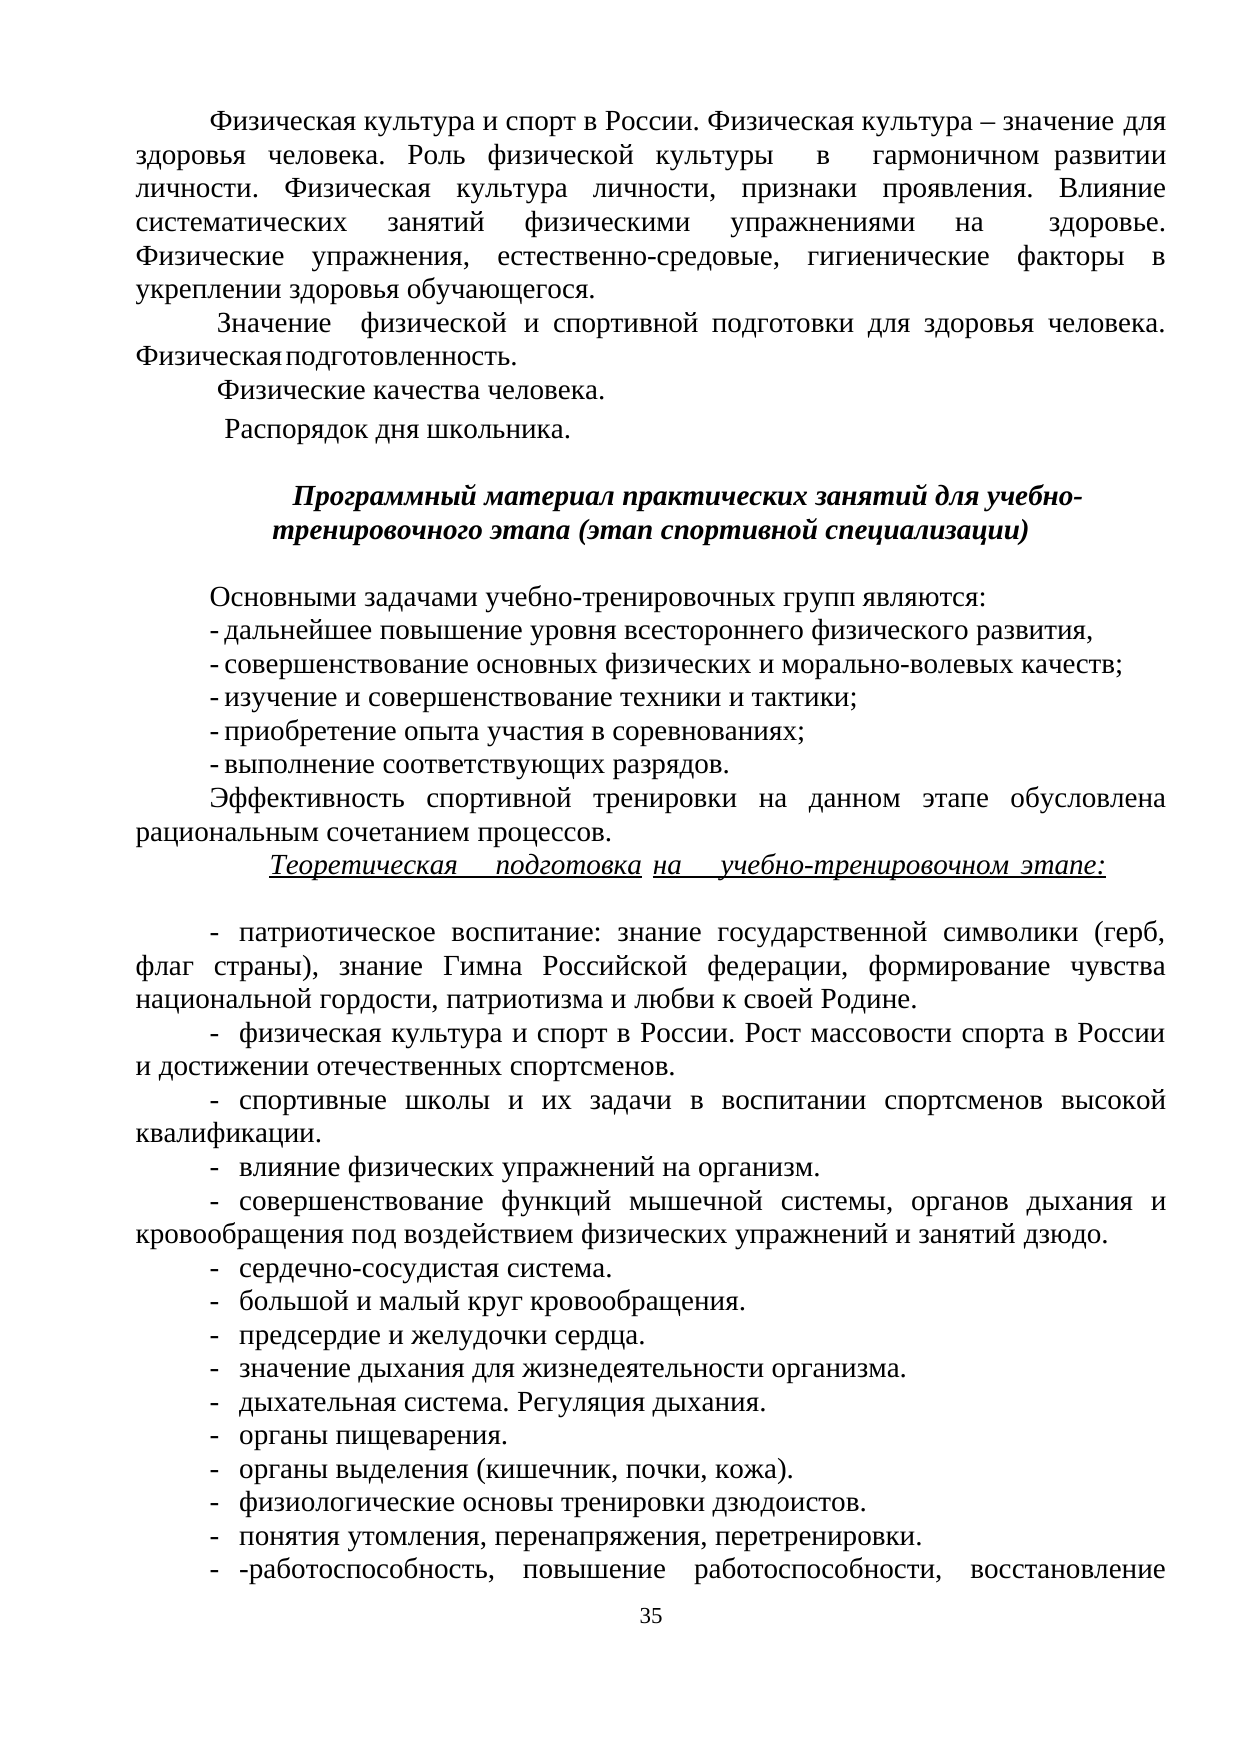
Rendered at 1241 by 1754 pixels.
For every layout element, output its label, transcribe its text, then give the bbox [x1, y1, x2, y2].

list сердечно-сосудистая система. [135, 1250, 1166, 1283]
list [135, 1552, 1166, 1585]
list дальнейшее повышение уровня всестороннего физического развития, [135, 612, 1166, 646]
list предсердие и желудочки сердца. [135, 1317, 1166, 1350]
text Физические качества человека. [135, 372, 1166, 405]
list совершенствование функций мышечной системы, органов дыхания и кровообращения под воздействием физических упражнений и занятий дзюдо. [135, 1183, 1166, 1250]
text Значение физической и спортивной подготовки для здоровья человека. Физическая подготовленность. [135, 305, 1166, 372]
list физическая культура и спорт в России. Рост массовости спорта в России и достижении отечественных спортсменов. [135, 1015, 1166, 1082]
list спортивные школы и их задачи в воспитании спортсменов высокой квалификации. [135, 1082, 1166, 1149]
text Основными задачами учебно-тренировочных групп являются: [135, 579, 1166, 612]
list совершенствование основных физических и морально-волевых качеств; [135, 646, 1166, 679]
list выполнение соответствующих разрядов. [135, 747, 1166, 780]
list приобретение опыта участия в соревнованиях; [135, 713, 1166, 747]
text Распорядок дня школьника. [135, 411, 1166, 445]
list патриотическое воспитание: знание государственной символики (герб, флаг страны), знание Гимна Российской федерации, формирование чувства национальной гордости, патриотизма и любви к своей Родине. [135, 914, 1166, 1015]
text Программный материал практических занятий для учебно- тренировочного этапа (этап спортивной специализации) [135, 478, 1166, 545]
list физиологические основы тренировки дзюдоистов. [135, 1484, 1166, 1518]
text Теоретическая подготовка на учебно-тренировочном этапе: [135, 847, 1166, 881]
list влияние физических упражнений на организм. [135, 1149, 1166, 1183]
text Физическая культура и спорт в России. Физическая культура – значение для здоровья человека. Роль физической культуры в гармоничном развитии личности. Физическая культура личности, признаки проявления. Влияние систематических занятий физическими упражнениями на здоровье. Физические упражнения, естественно-средовые, гигиенические факторы в укреплении здоровья обучающегося. [135, 103, 1166, 305]
list значение дыхания для жизнедеятельности организма. [135, 1350, 1166, 1384]
list изучение и совершенствование техники и тактики; [135, 679, 1166, 713]
list органы пищеварения. [135, 1417, 1166, 1451]
list органы выделения (кишечник, почки, кожа). [135, 1451, 1166, 1484]
list большой и малый круг кровообращения. [135, 1283, 1166, 1317]
text Эффективность спортивной тренировки на данном этапе обусловлена рациональным сочетанием процессов. [135, 780, 1166, 847]
list понятия утомления, перенапряжения, перетренировки. [135, 1518, 1166, 1552]
list дыхательная система. Регуляция дыхания. [135, 1384, 1166, 1417]
